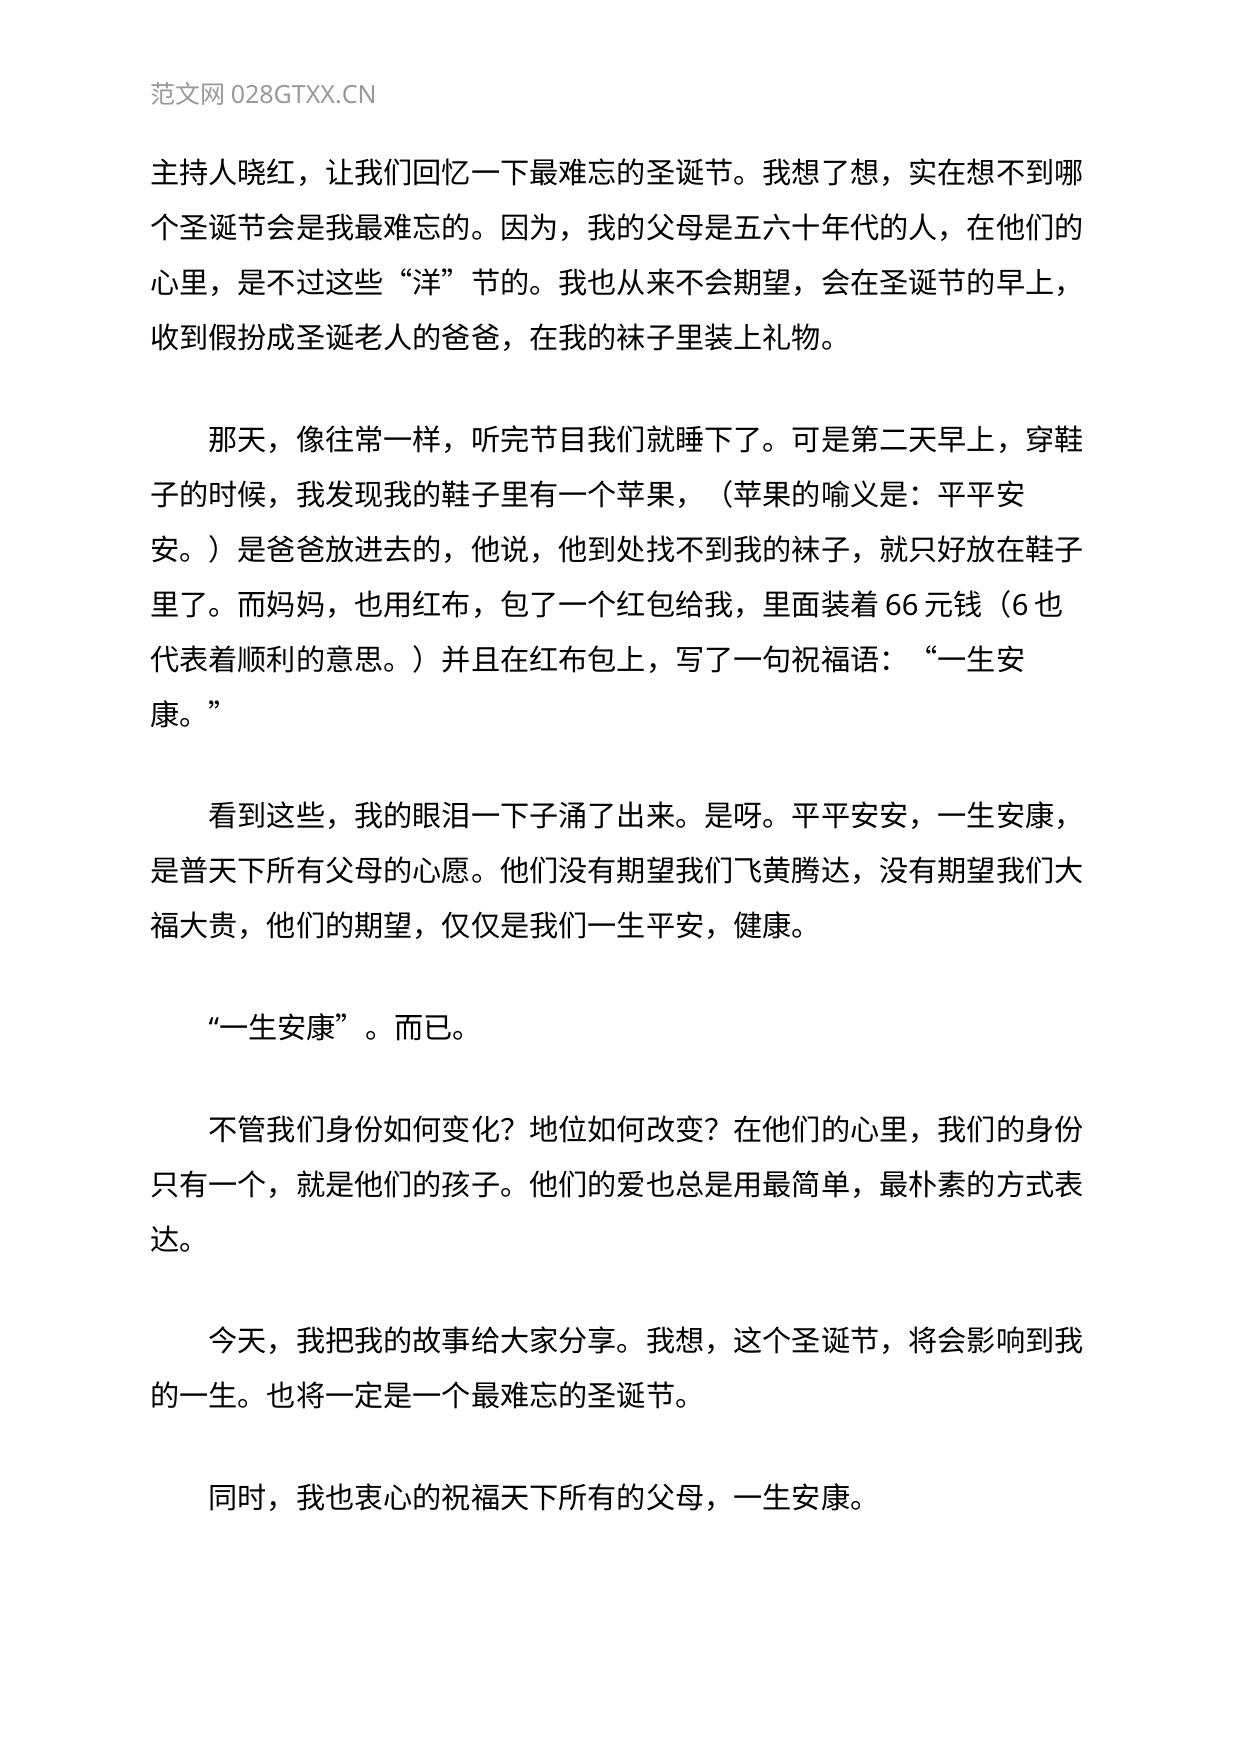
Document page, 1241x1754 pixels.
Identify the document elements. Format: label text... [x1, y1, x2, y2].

text 不管我们身份如何变化？地位如何改变？在他们的心里，我们的身份只有一个，就是他们的孩子。他们的爱也总是用最简单，最朴素的方式表达。 [150, 1106, 1090, 1258]
text 那天，像往常一样，听完节目我们就睡下了。可是第二天早上，穿鞋子的时候，我发现我的鞋子里有一个苹果，（苹果的喻义是：平平安安。）是爸爸放进去的，他说，他到处找不到我的袜子，就只好放在鞋子里了。而妈妈，也用红布，包了一个红包给我，里面装着66元钱（6也代表着顺利的意思。）并且在红布包上，写了一句祝福语：“一生安康。” [150, 416, 1090, 733]
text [150, 150, 1090, 357]
text “一生安康”。而已。 [150, 1004, 1090, 1047]
text 同时，我也衷心的祝福天下所有的父母，一生安康。 [150, 1474, 1090, 1517]
text 看到这些，我的眼泪一下子涌了出来。是呀。平平安安，一生安康，是普天下所有父母的心愿。他们没有期望我们飞黄腾达，没有期望我们大福大贵，他们的期望，仅仅是我们一生平安，健康。 [150, 793, 1090, 945]
text 今天，我把我的故事给大家分享。我想，这个圣诞节，将会影响到我的一生。也将一定是一个最难忘的圣诞节。 [150, 1318, 1090, 1415]
